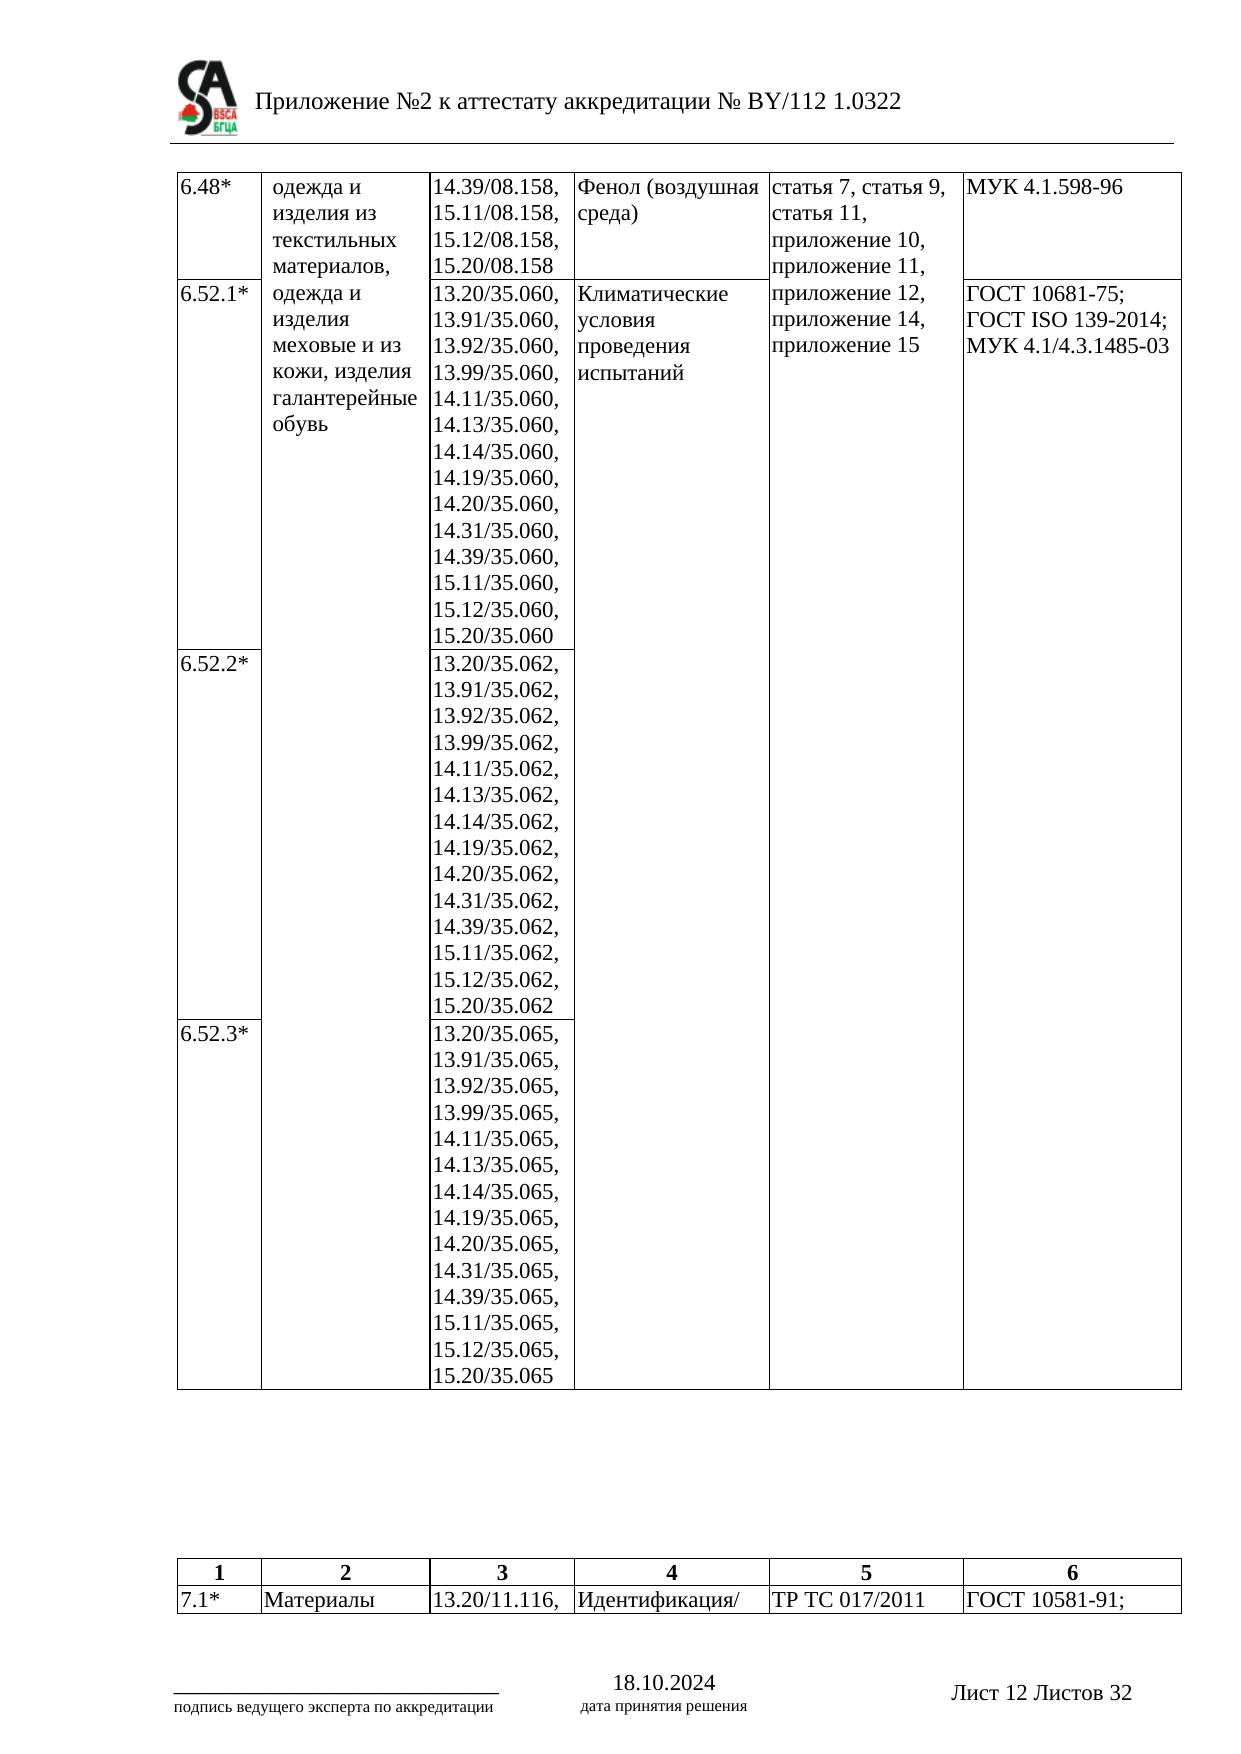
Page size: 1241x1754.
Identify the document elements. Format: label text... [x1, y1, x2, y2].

table_cell 13.20/35.060, 13.91/35.060, 13.92/35.060, 13.99/35.060, 14.11/35.060, 14.13/35.060, 14.14/35.060, 14.19/35.060, 14.20/35.060, 14.31/35.060, 14.39/35.060, 15.11/35.060, 15.12/35.060, 15.20/35.060 [431, 280, 574, 648]
table_cell ТР ТС 017/2011 статья 9 , статья 11 [770, 1586, 963, 1613]
table_cell ГОСТ 10681-75; ГОСТ ISO 139-2014; МУК 4.1/4.3.1485-03 [964, 280, 1181, 1388]
picture [177, 59, 239, 136]
table_cell 6.52.2* [178, 650, 261, 1018]
table_header 1 [178, 1559, 261, 1585]
table_cell 6.52.1* [178, 280, 261, 648]
table_cell 6.48* [178, 173, 261, 278]
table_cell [262, 173, 429, 1388]
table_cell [770, 173, 963, 1388]
table_cell МУК 4.1.598-96 [964, 173, 1181, 278]
table_cell 6.52.3* [178, 1020, 261, 1388]
table_header 6 [964, 1559, 1181, 1585]
table_header 3 [431, 1559, 574, 1585]
table_header 2 [262, 1559, 429, 1585]
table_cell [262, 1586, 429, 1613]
table_header 5 [770, 1559, 963, 1585]
table_cell 13.20/35.062, 13.91/35.062, 13.92/35.062, 13.99/35.062, 14.11/35.062, 14.13/35.062, 14.14/35.062, 14.19/35.062, 14.20/35.062, 14.31/35.062, 14.39/35.062, 15.11/35.062, 15.12/35.062, 15.20/35.062 [431, 650, 574, 1018]
table_cell 7.1* [178, 1586, 261, 1613]
table_cell Климатические условия проведения испытаний [575, 280, 769, 1388]
table_header 4 [575, 1559, 769, 1585]
table_cell Фенол (воздушная среда) [575, 173, 769, 278]
table_cell Идентификация/маркировка [575, 1586, 769, 1613]
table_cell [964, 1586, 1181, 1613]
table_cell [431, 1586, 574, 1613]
table_cell 13.20/35.065, 13.91/35.065, 13.92/35.065, 13.99/35.065, 14.11/35.065, 14.13/35.065, 14.14/35.065, 14.19/35.065, 14.20/35.065, 14.31/35.065, 14.39/35.065, 15.11/35.065, 15.12/35.065, 15.20/35.065 [431, 1020, 574, 1388]
